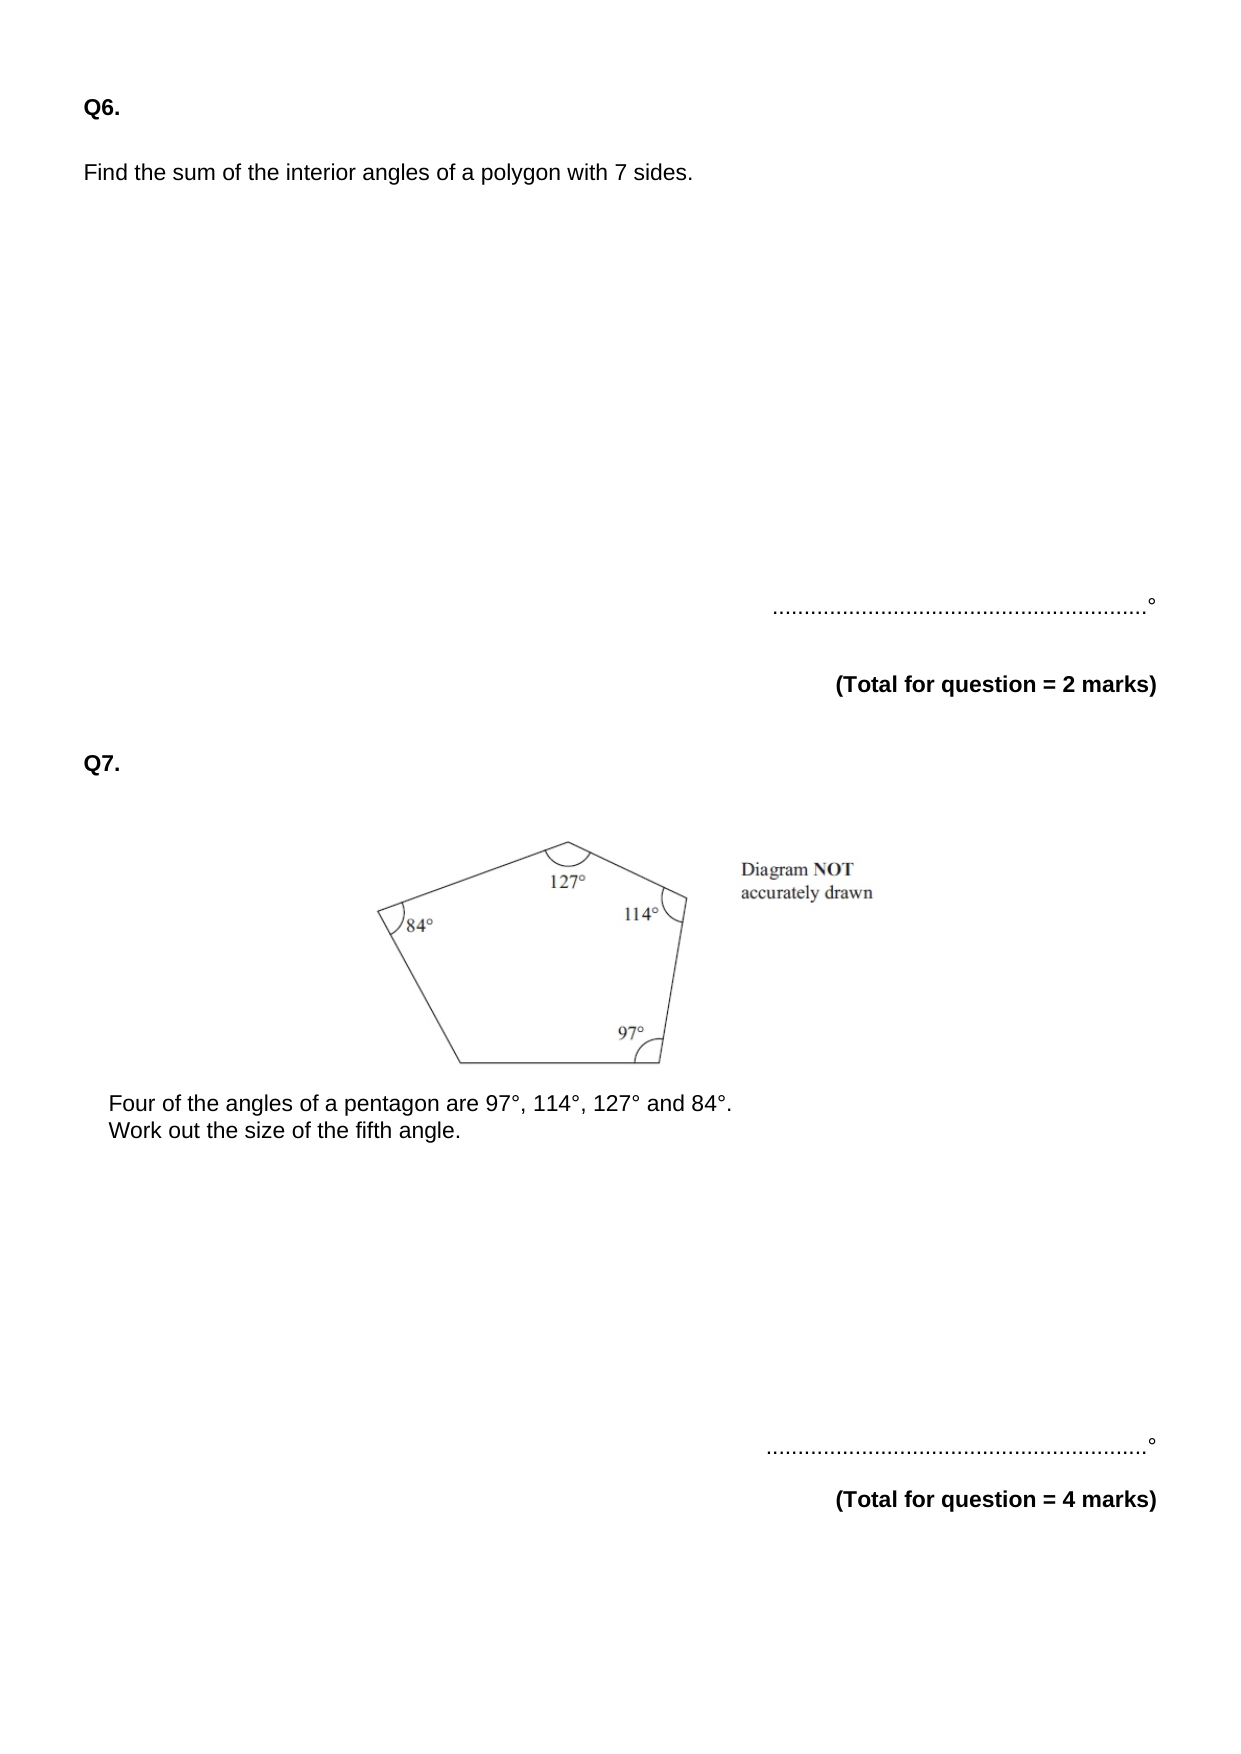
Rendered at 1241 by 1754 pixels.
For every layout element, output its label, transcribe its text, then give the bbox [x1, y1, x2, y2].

text (Total for question = 4 marks) [83, 1459, 1157, 1512]
text (Total for question = 2 marks) [83, 671, 1157, 697]
text Four of the angles of a pentagon are 97°, 114°, 127° and 84°. [108, 1090, 1157, 1117]
text Q6. [83, 94, 1157, 146]
text Work out the size of the fifth angle. [108, 1117, 1157, 1143]
text ............................................................° [83, 1143, 1157, 1459]
text Q7. [83, 750, 1157, 804]
text Find the sum of the interior angles of a polygon with 7 sides. [83, 159, 1157, 185]
picture [360, 816, 880, 1078]
text ...........................................................° [83, 198, 1157, 619]
